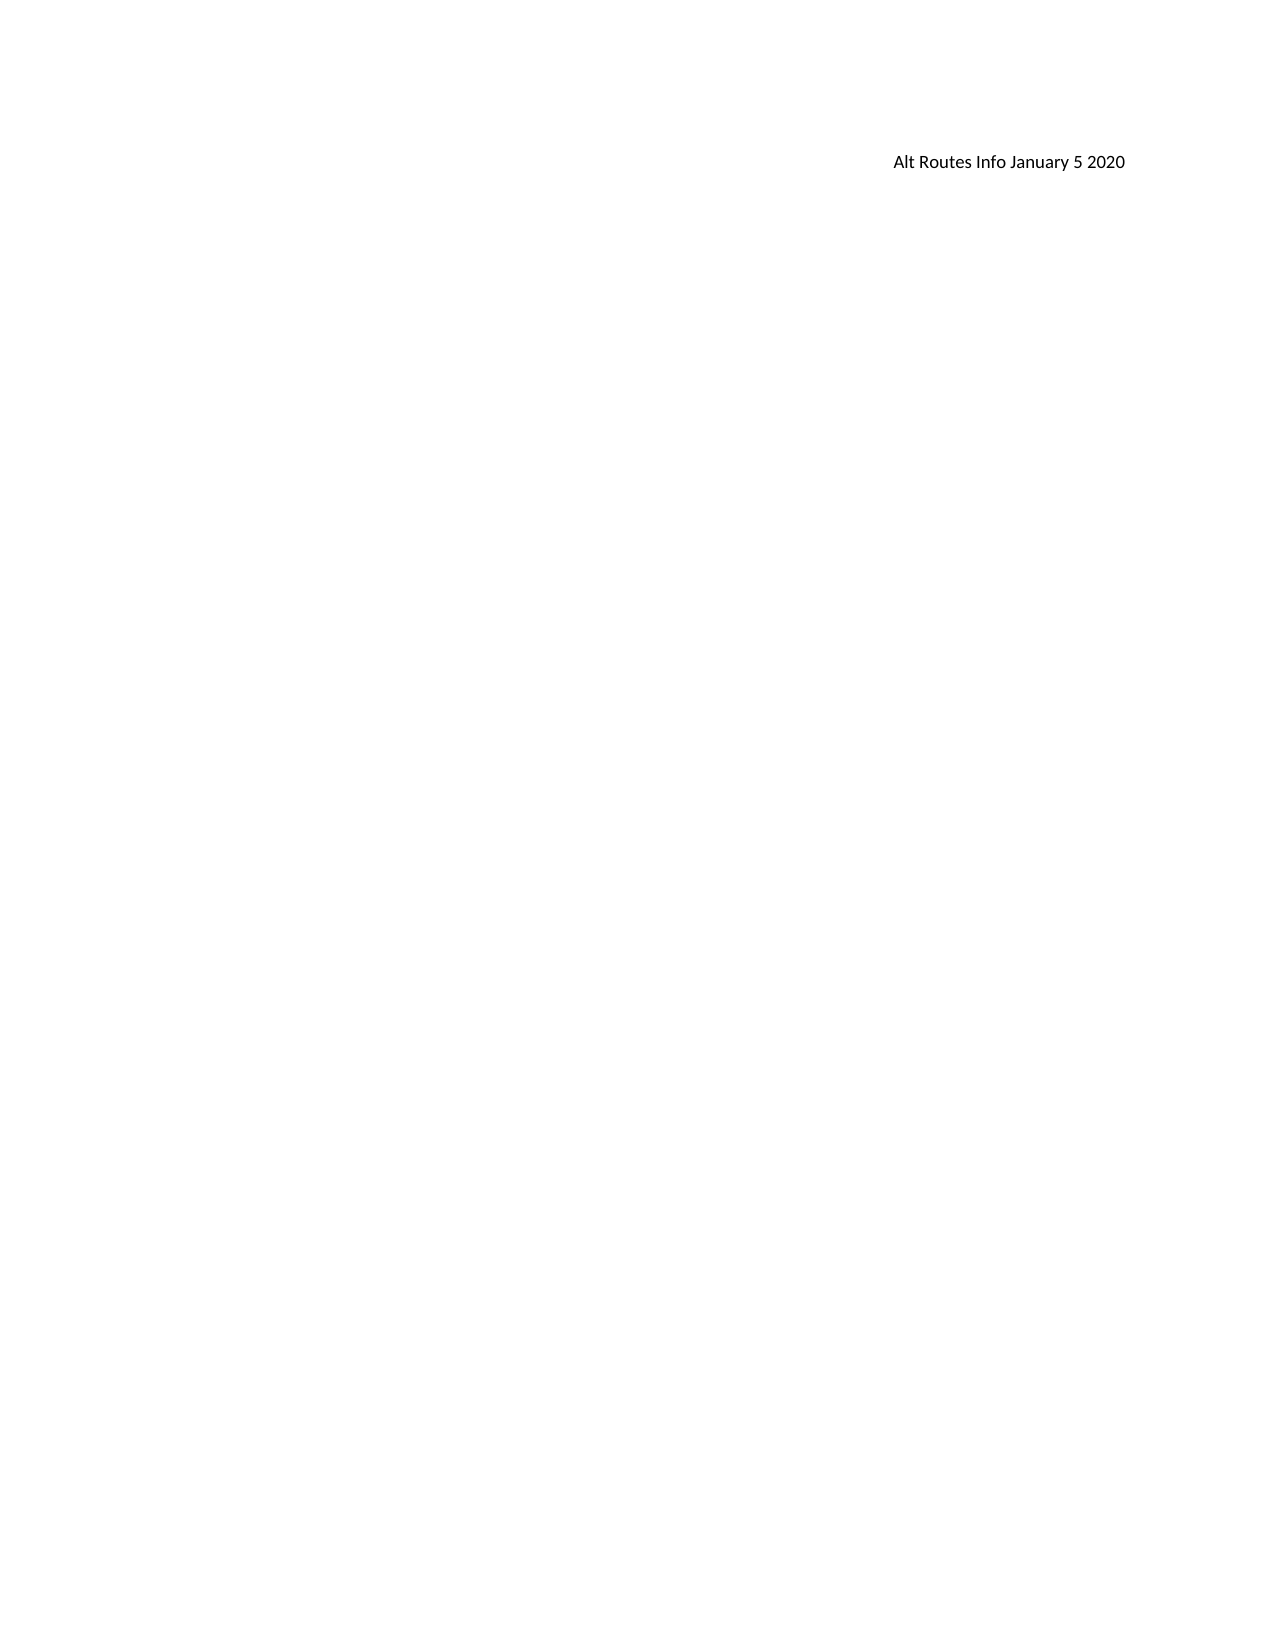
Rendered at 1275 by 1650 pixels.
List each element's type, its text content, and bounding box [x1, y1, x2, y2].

text Alt Routes Info January 5 2020 [150, 150, 1125, 173]
